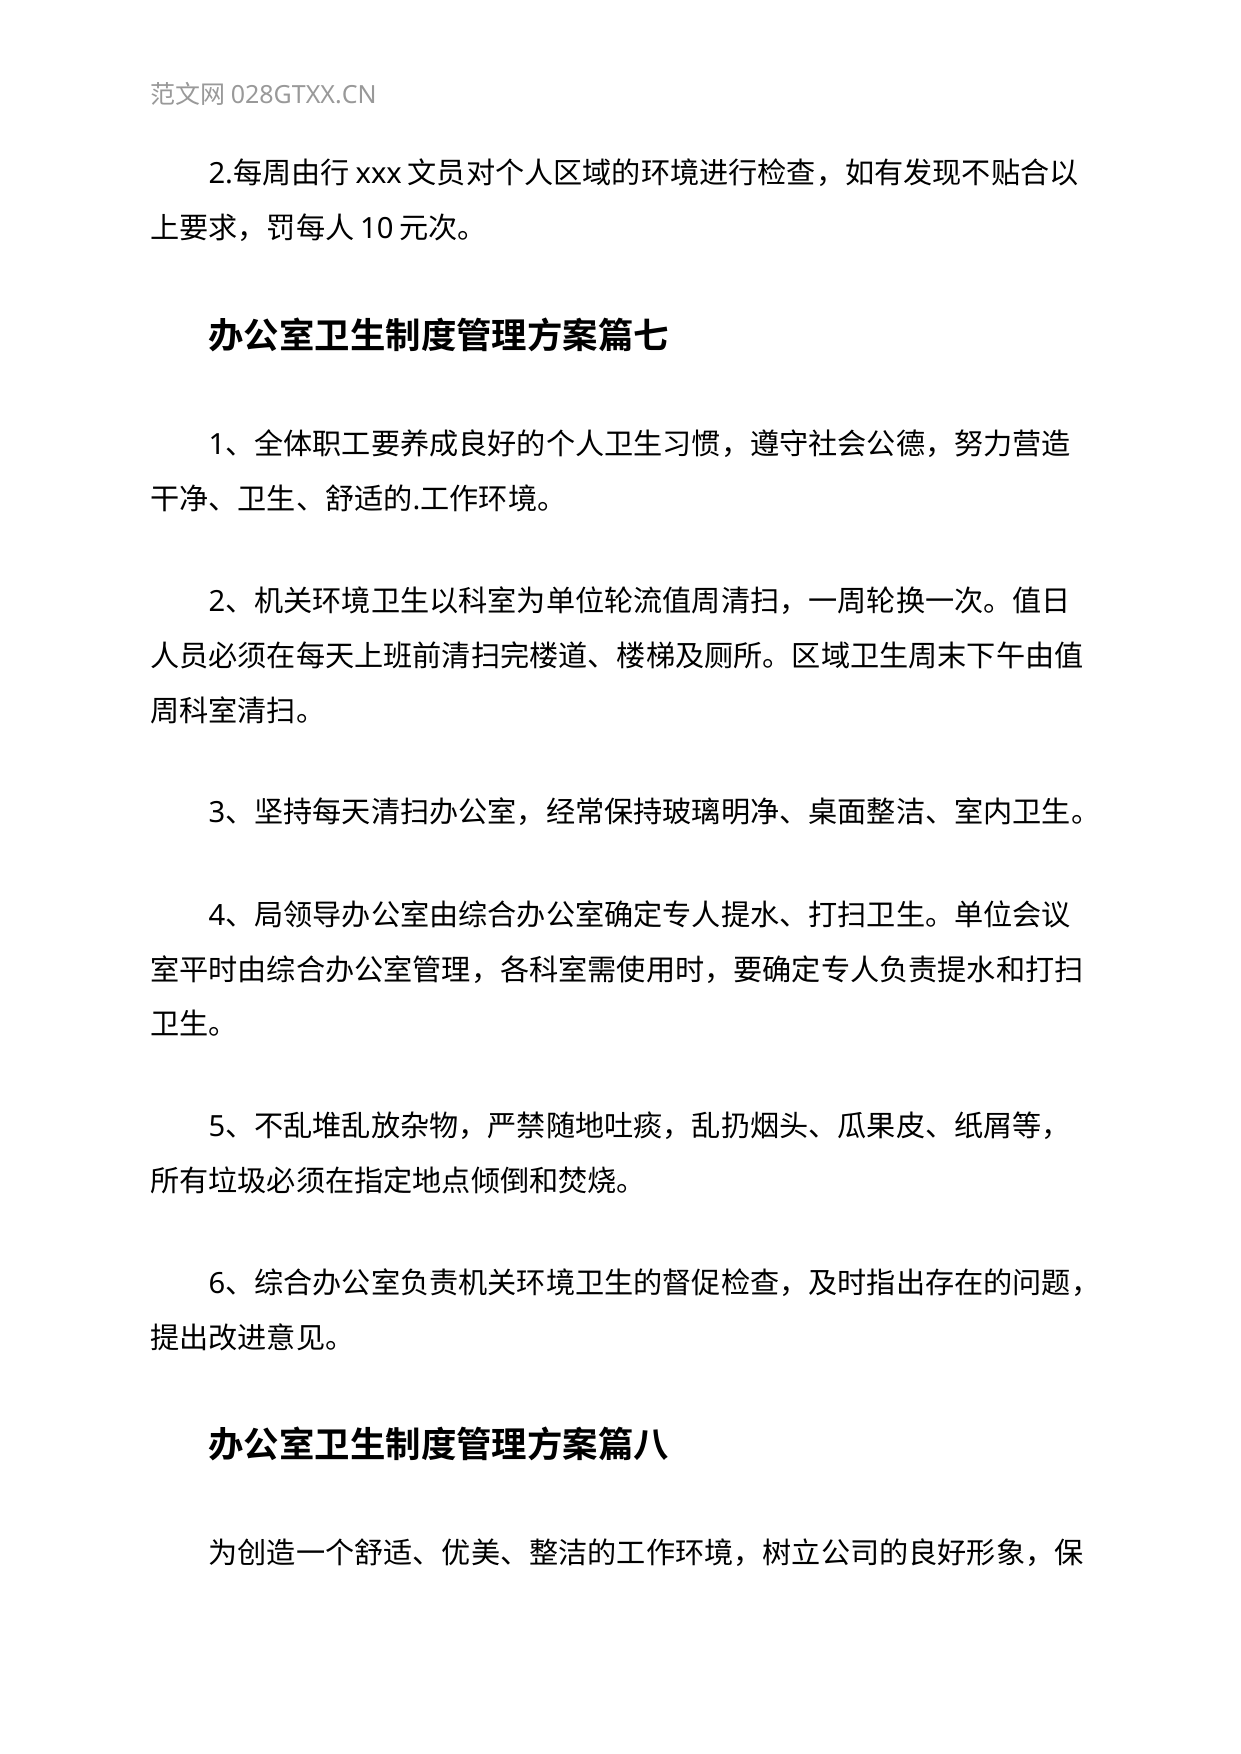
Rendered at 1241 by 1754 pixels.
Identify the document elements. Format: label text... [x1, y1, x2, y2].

text 6、综合办公室负责机关环境卫生的督促检查，及时指出存在的问题，提出改进意见。 [150, 1259, 1090, 1357]
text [150, 1530, 1090, 1572]
text 办公室卫生制度管理方案篇七 [150, 307, 1090, 358]
text 4、局领导办公室由综合办公室确定专人提水、打扫卫生。单位会议室平时由综合办公室管理，各科室需使用时，要确定专人负责提水和打扫卫生。 [150, 891, 1090, 1043]
text 5、不乱堆乱放杂物，严禁随地吐痰，乱扔烟头、瓜果皮、纸屑等，所有垃圾必须在指定地点倾倒和焚烧。 [150, 1103, 1090, 1200]
text 2.每周由行xxx文员对个人区域的环境进行检查，如有发现不贴合以上要求，罚每人10元次。 [150, 150, 1090, 247]
text 办公室卫生制度管理方案篇八 [150, 1416, 1090, 1467]
text 1、全体职工要养成良好的个人卫生习惯，遵守社会公德，努力营造干净、卫生、舒适的.工作环境。 [150, 420, 1090, 518]
text 3、坚持每天清扫办公室，经常保持玻璃明净、桌面整洁、室内卫生。 [150, 789, 1090, 831]
text 2、机关环境卫生以科室为单位轮流值周清扫，一周轮换一次。值日人员必须在每天上班前清扫完楼道、楼梯及厕所。区域卫生周末下午由值周科室清扫。 [150, 577, 1090, 729]
